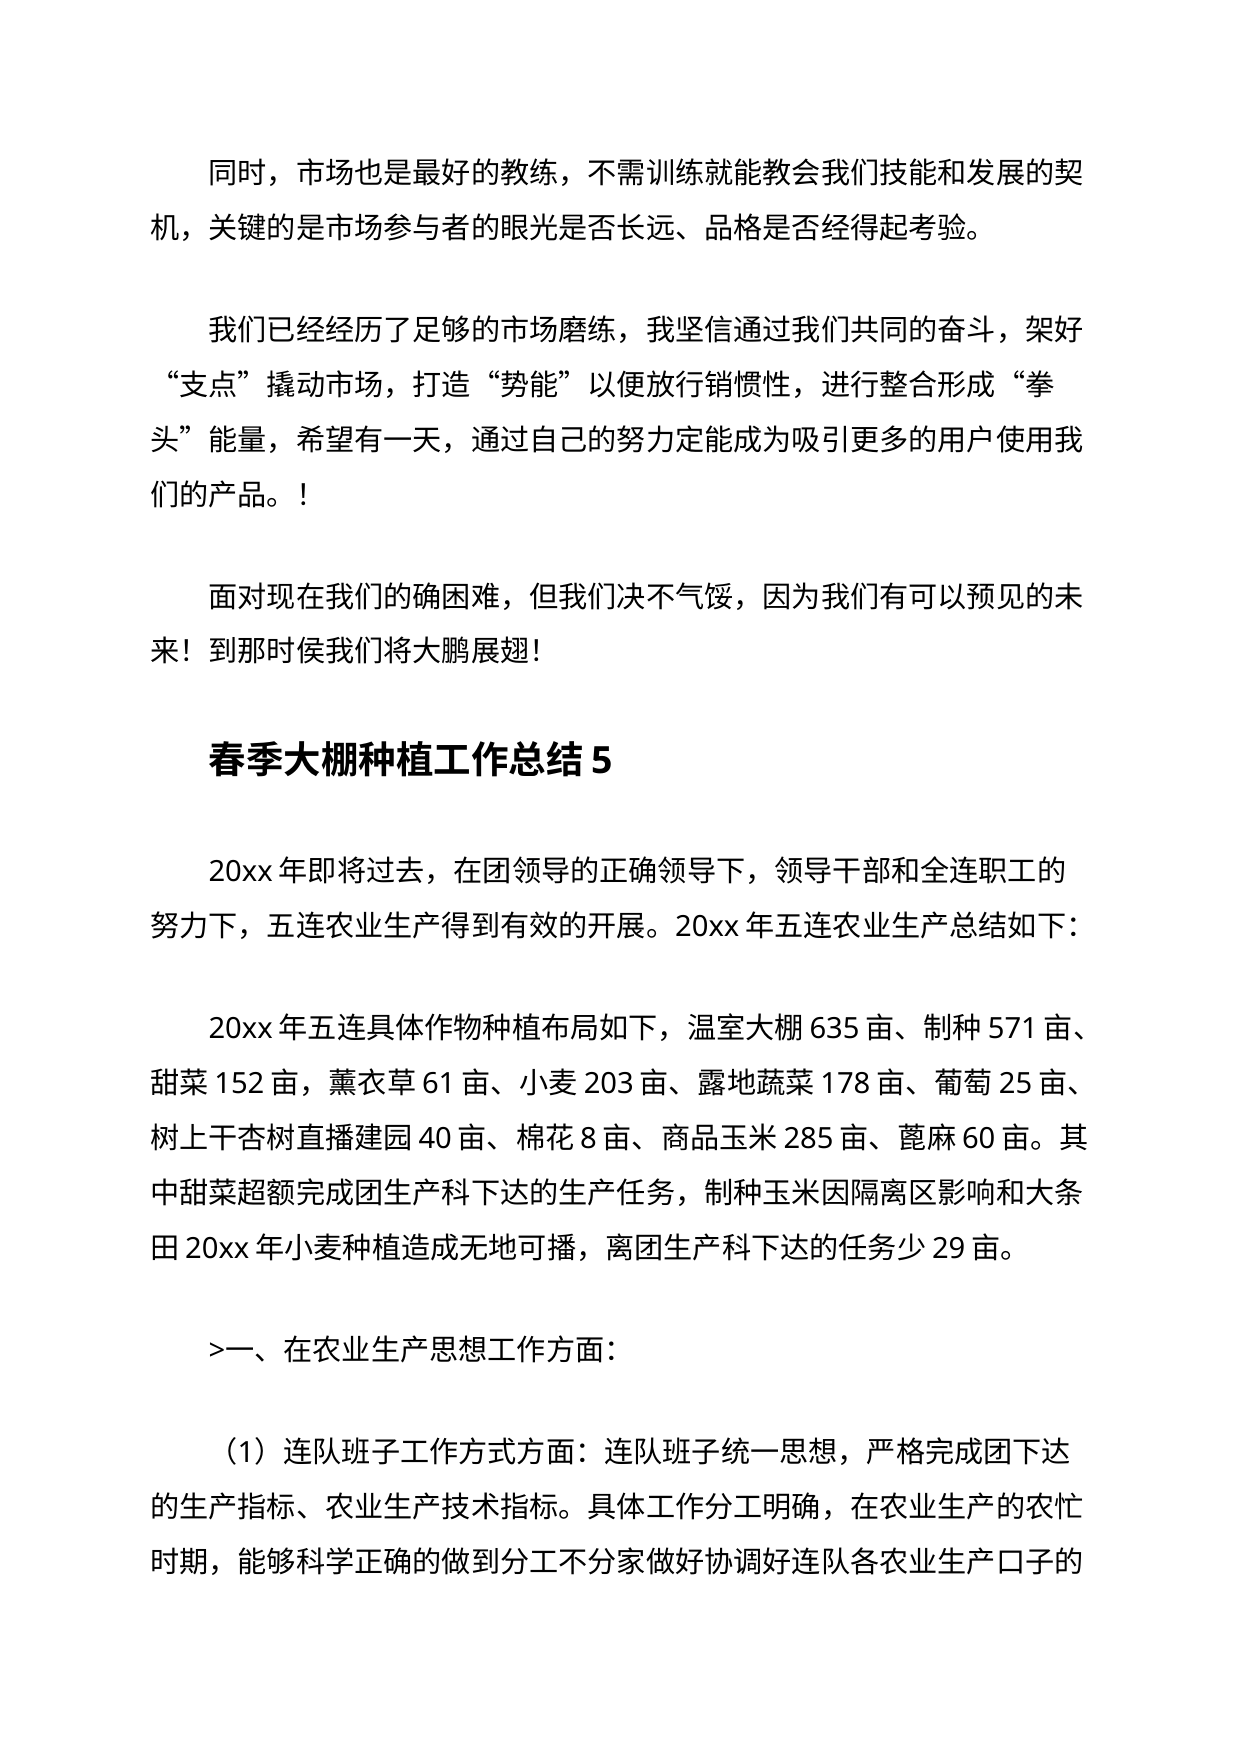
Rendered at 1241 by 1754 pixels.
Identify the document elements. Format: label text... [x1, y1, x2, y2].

text 20xx年五连具体作物种植布局如下，温室大棚635亩、制种571亩、甜菜152亩，薰衣草61亩、小麦203亩、露地蔬菜178亩、葡萄25亩、树上干杏树直播建园40亩、棉花8亩、商品玉米285亩、蓖麻60亩。其中甜菜超额完成团生产科下达的生产任务，制种玉米因隔离区影响和大条田20xx年小麦种植造成无地可播，离团生产科下达的任务少29亩。 [150, 1004, 1090, 1267]
text >一、在农业生产思想工作方面： [150, 1326, 1090, 1369]
text 面对现在我们的确困难，但我们决不气馁，因为我们有可以预见的未来！到那时侯我们将大鹏展翅！ [150, 573, 1090, 670]
text 我们已经经历了足够的市场磨练，我坚信通过我们共同的奋斗，架好“支点”撬动市场，打造“势能”以便放行销惯性，进行整合形成“拳头”能量，希望有一天，通过自己的努力定能成为吸引更多的用户使用我们的产品。！ [150, 307, 1090, 514]
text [150, 1428, 1090, 1580]
text 同时，市场也是最好的教练，不需训练就能教会我们技能和发展的契机，关键的是市场参与者的眼光是否长远、品格是否经得起考验。 [150, 150, 1090, 247]
text 春季大棚种植工作总结5 [150, 730, 1090, 784]
text 20xx年即将过去，在团领导的正确领导下，领导干部和全连职工的努力下，五连农业生产得到有效的开展。20xx年五连农业生产总结如下： [150, 847, 1090, 945]
